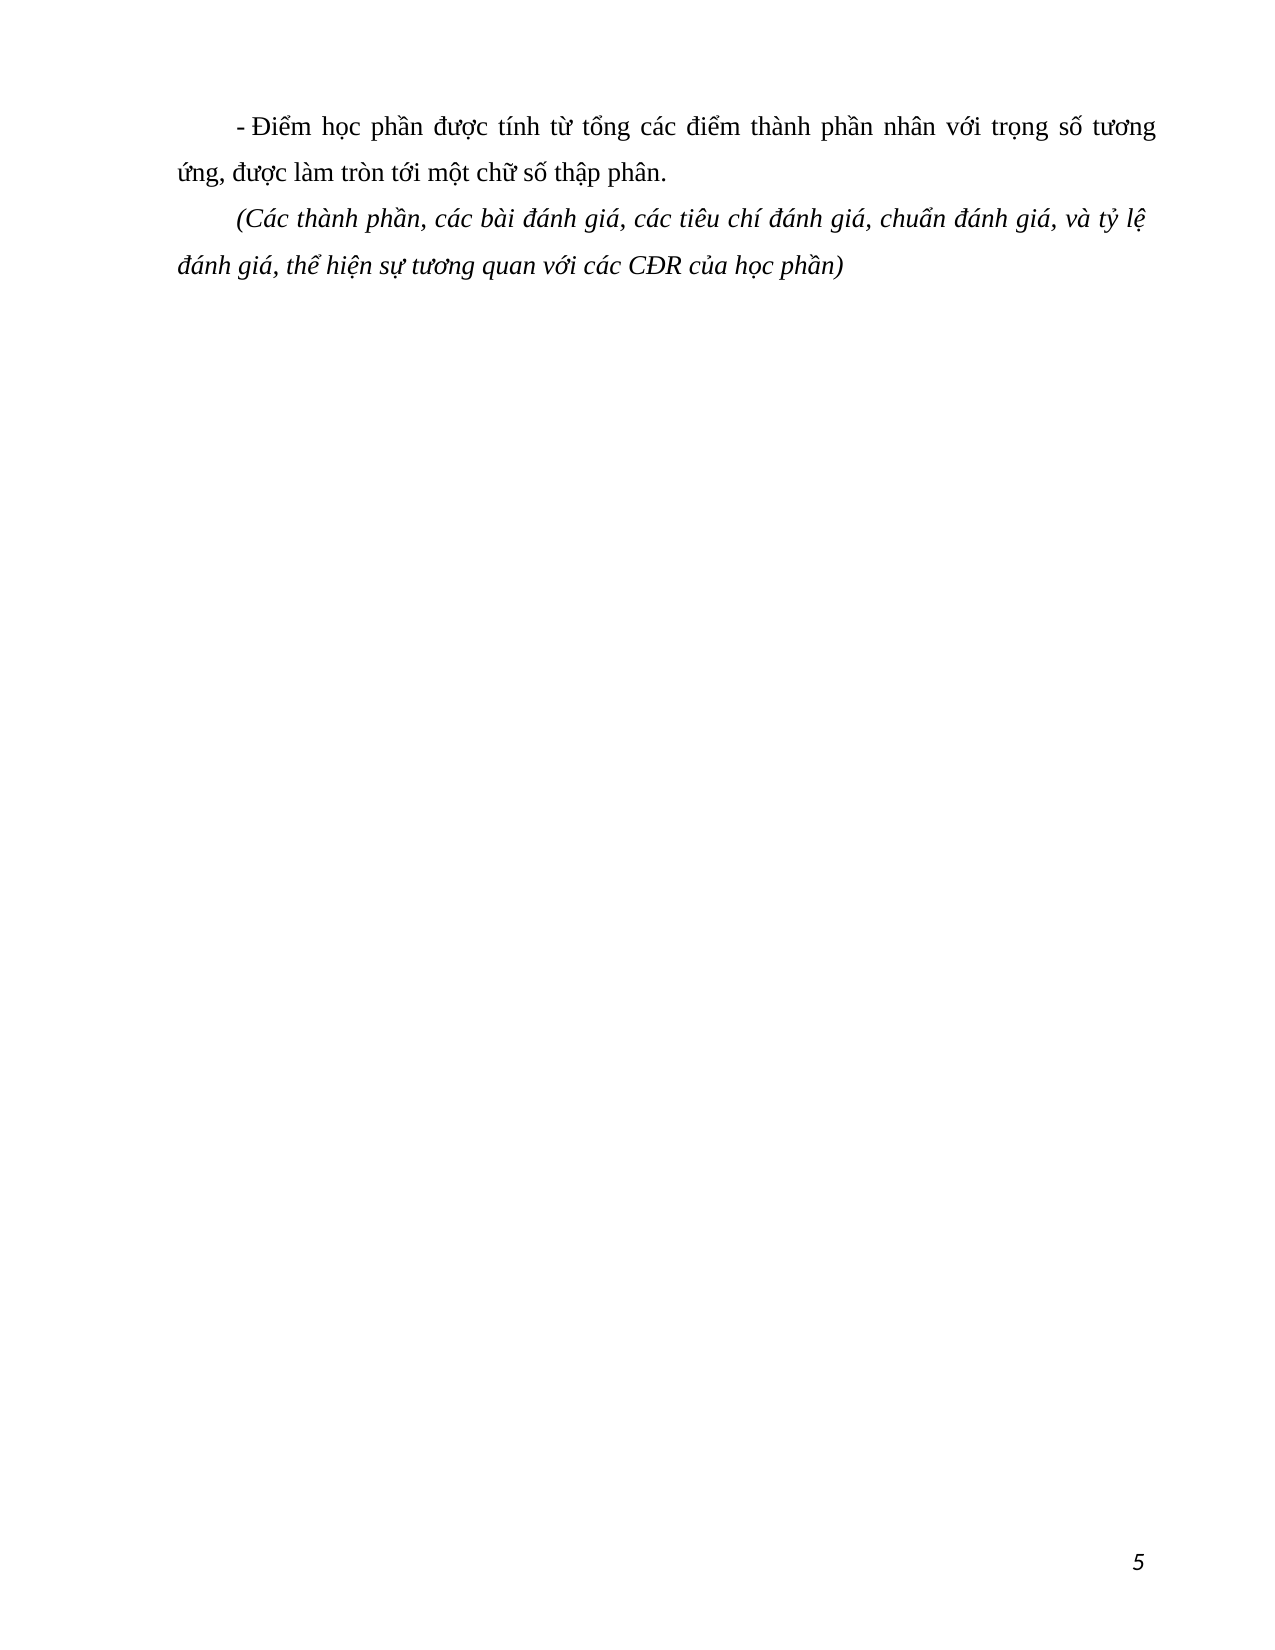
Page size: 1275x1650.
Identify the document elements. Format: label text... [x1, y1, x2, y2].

text (Các thành phần, các bài đánh giá, các tiêu chí đánh giá, chuẩn đánh giá, và tỷ lệ đánh giá, thể hiện sự tương quan với các CĐR của học phần) [177, 202, 1147, 281]
list Điểm học phần được tính từ tổng các điểm thành phần nhân với trọng số tương ứng, được làm tròn tới một chữ số thập phân. [177, 110, 1157, 188]
